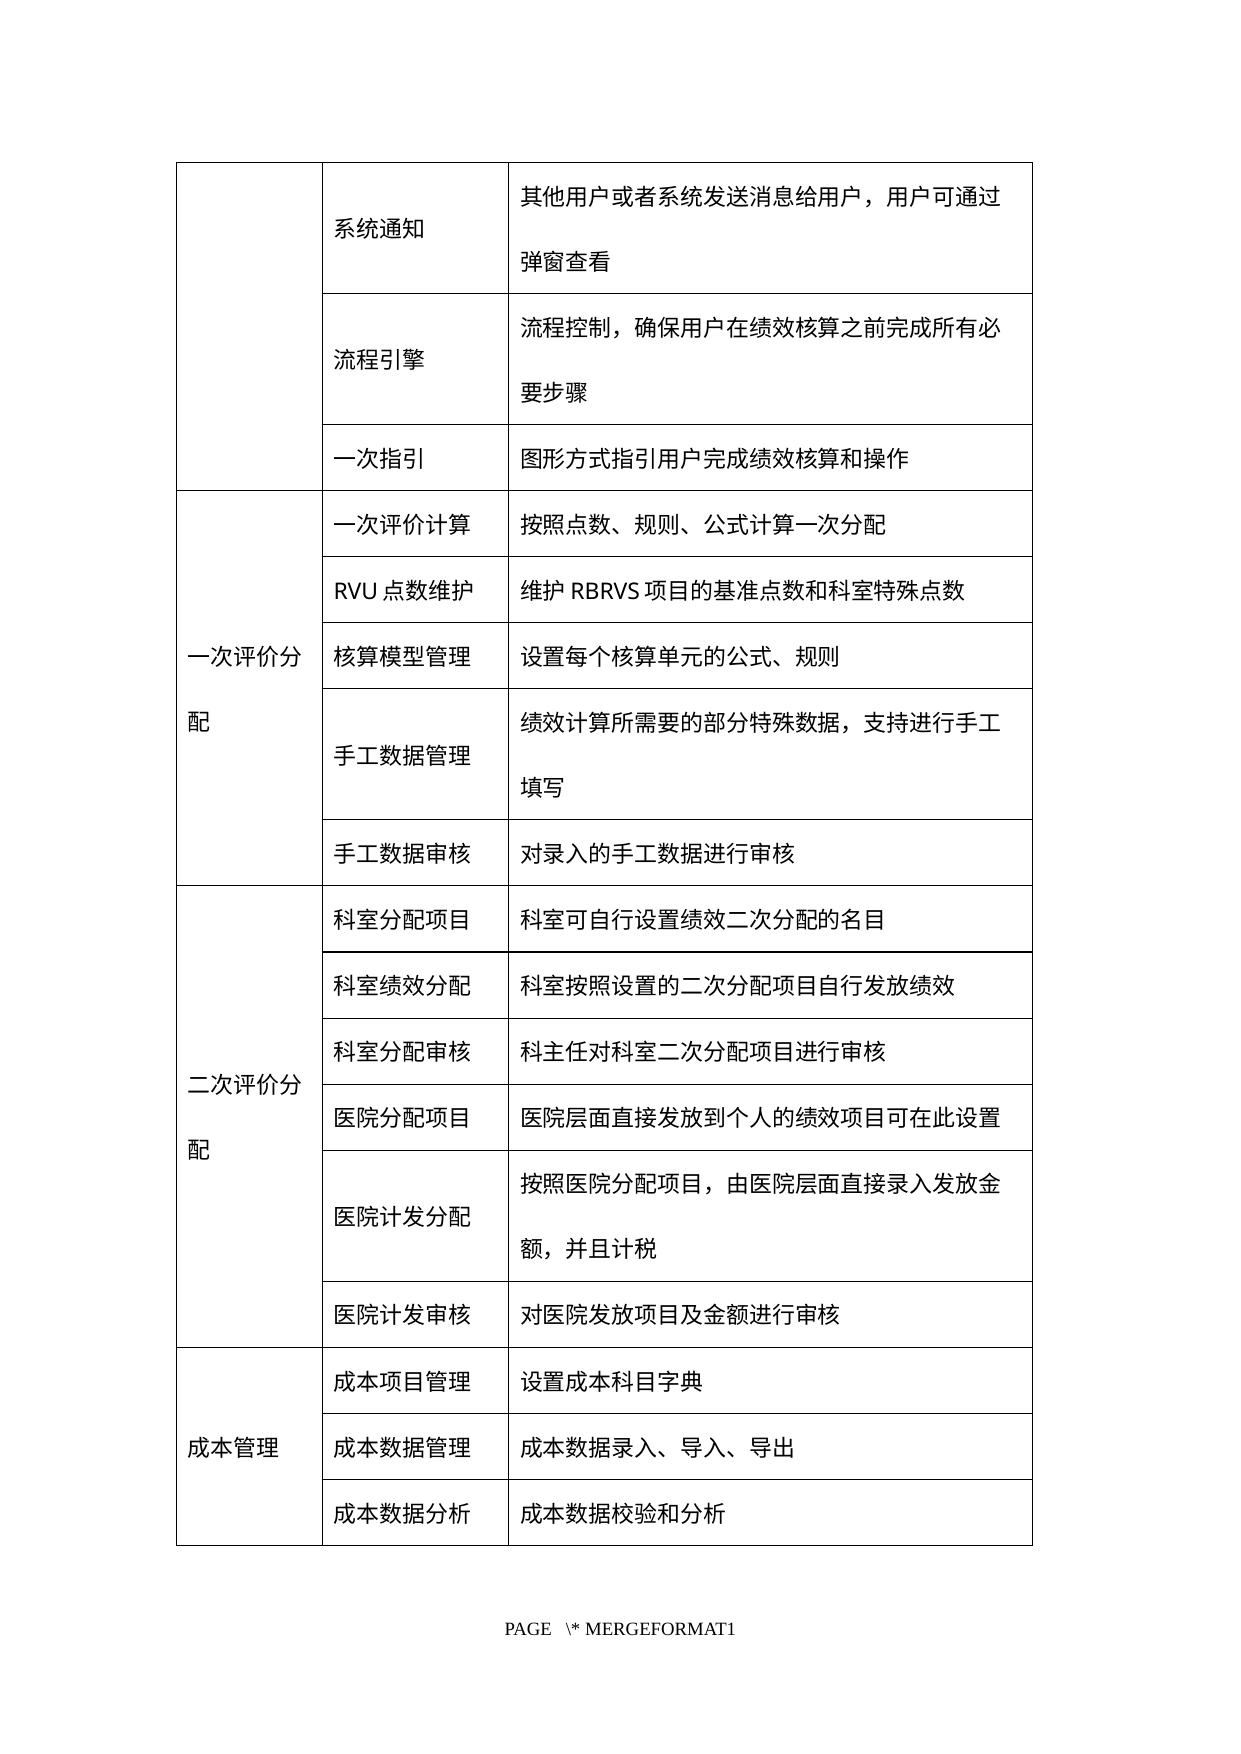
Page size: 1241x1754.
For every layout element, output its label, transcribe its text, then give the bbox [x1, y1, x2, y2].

table_cell 设置成本科目字典 [509, 1348, 1032, 1413]
table_cell 一次指引 [323, 425, 508, 490]
table_cell 其他用户或者系统发送消息给用户，用户可通过弹窗查看 [509, 163, 1032, 293]
table_cell 科室分配审核 [323, 1019, 508, 1083]
table_cell 成本数据分析 [323, 1480, 508, 1545]
table_cell 成本数据管理 [323, 1414, 508, 1479]
table_cell 按照点数、规则、公式计算一次分配 [509, 491, 1032, 556]
table_cell 医院计发分配 [323, 1151, 508, 1281]
table_cell 核算模型管理 [323, 623, 508, 688]
table_cell 科室绩效分配 [323, 953, 508, 1017]
table_cell 按照医院分配项目，由医院层面直接录入发放金额，并且计税 [509, 1151, 1032, 1281]
table_cell 对录入的手工数据进行审核 [509, 820, 1032, 885]
table_cell 图形方式指引用户完成绩效核算和操作 [509, 425, 1032, 490]
table_cell 一次评价分配 [177, 491, 322, 885]
table_cell 流程控制，确保用户在绩效核算之前完成所有必要步骤 [509, 294, 1032, 424]
table_cell 科主任对科室二次分配项目进行审核 [509, 1019, 1032, 1083]
table_cell 成本管理 [177, 1348, 322, 1545]
table_cell 手工数据管理 [323, 689, 508, 819]
table_cell 绩效计算所需要的部分特殊数据，支持进行手工填写 [509, 689, 1032, 819]
table_cell 成本数据录入、导入、导出 [509, 1414, 1032, 1479]
table_cell 设置每个核算单元的公式、规则 [509, 623, 1032, 688]
table_cell 成本项目管理 [323, 1348, 508, 1413]
table_cell 科室按照设置的二次分配项目自行发放绩效 [509, 953, 1032, 1017]
table_cell 成本数据校验和分析 [509, 1480, 1032, 1545]
table_cell RVU点数维护 [323, 557, 508, 622]
table_cell 对医院发放项目及金额进行审核 [509, 1282, 1032, 1347]
table_cell 医院计发审核 [323, 1282, 508, 1347]
table_cell 维护RBRVS项目的基准点数和科室特殊点数 [509, 557, 1032, 622]
table_cell 一次评价计算 [323, 491, 508, 556]
table_cell 科室分配项目 [323, 886, 508, 951]
table_cell 系统通知 [323, 163, 508, 293]
table_cell 医院层面直接发放到个人的绩效项目可在此设置 [509, 1085, 1032, 1149]
table_cell 医院分配项目 [323, 1085, 508, 1149]
table_cell 手工数据审核 [323, 820, 508, 885]
table_cell 流程引擎 [323, 294, 508, 424]
table_cell 科室可自行设置绩效二次分配的名目 [509, 886, 1032, 951]
table_cell 二次评价分配 [177, 886, 322, 1347]
